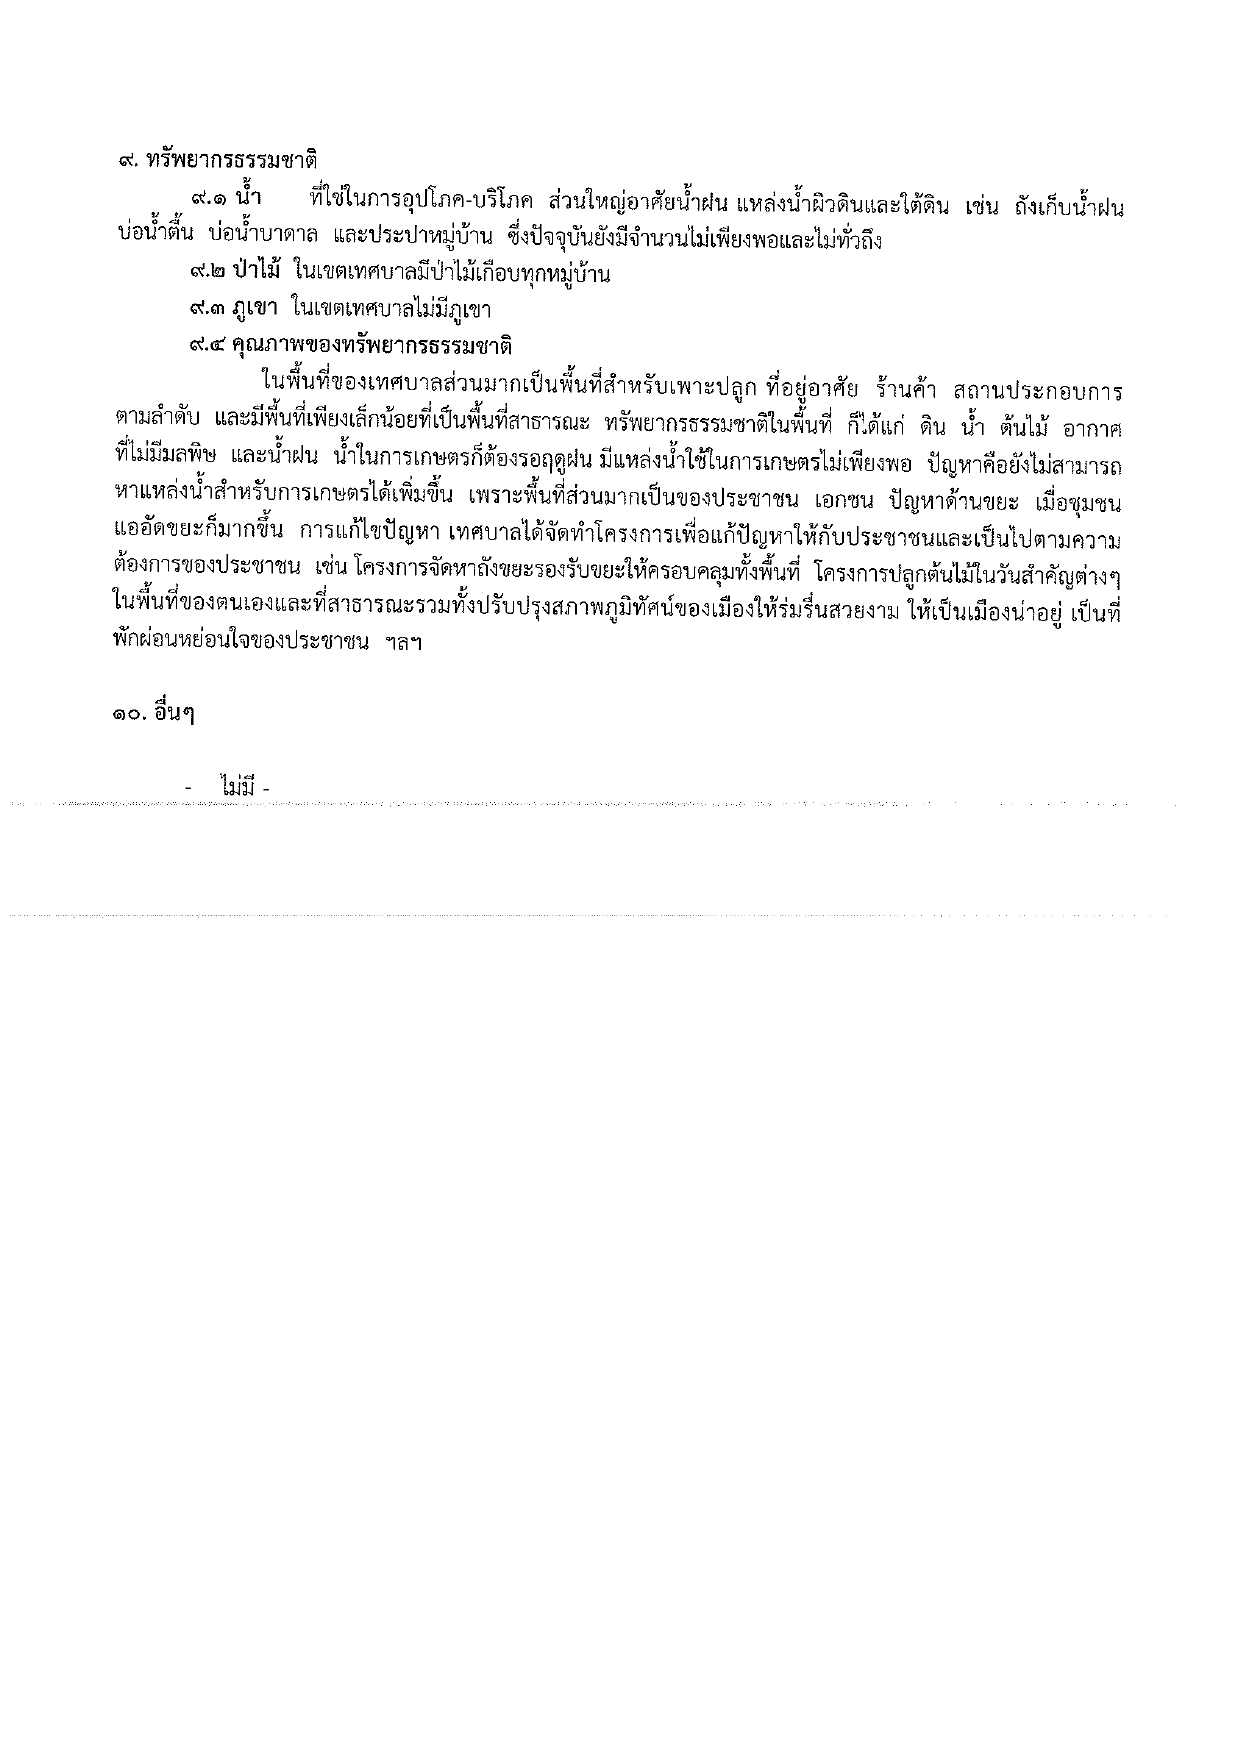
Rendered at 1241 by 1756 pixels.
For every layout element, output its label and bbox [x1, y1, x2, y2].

picture [10, 145, 1178, 918]
